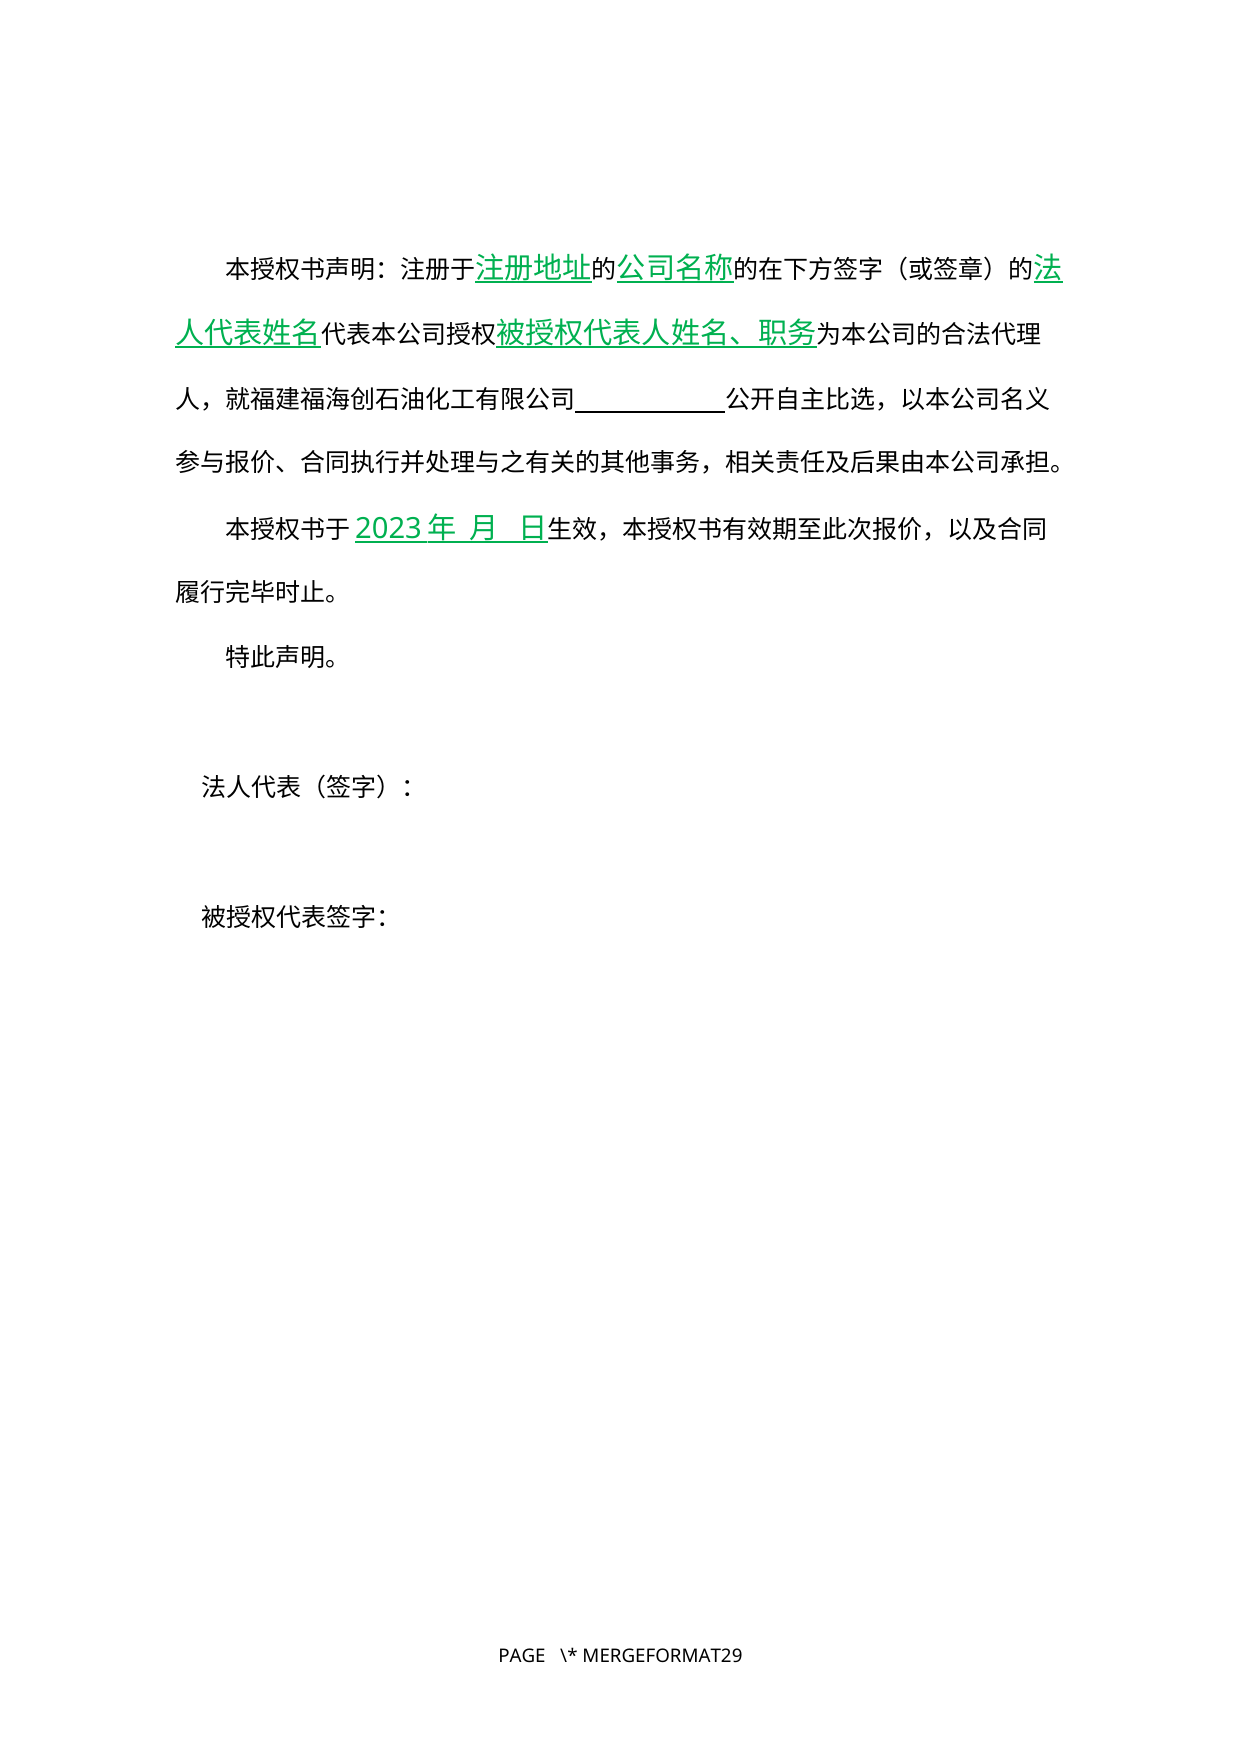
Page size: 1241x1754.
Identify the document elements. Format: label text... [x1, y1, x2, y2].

text 特此声明。 [175, 623, 1065, 688]
text 法人代表（签字）： [175, 753, 1065, 818]
text 被授权代表签字： [175, 883, 1065, 948]
text 本授权书声明：注册于注册地址的公司名称的在下方签字（或签章）的法人代表姓名代表本公司授权被授权代表人姓名、职务为本公司的合法代理人，就福建福海创石油化工有限公司 公开自主比选，以本公司名义参与报价、合同执行并处理与之有关的其他事务，相关责任及后果由本公司承担。 [175, 233, 1065, 493]
text 本授权书于2023年 月 日生效，本授权书有效期至此次报价，以及合同履行完毕时止。 [175, 493, 1065, 623]
